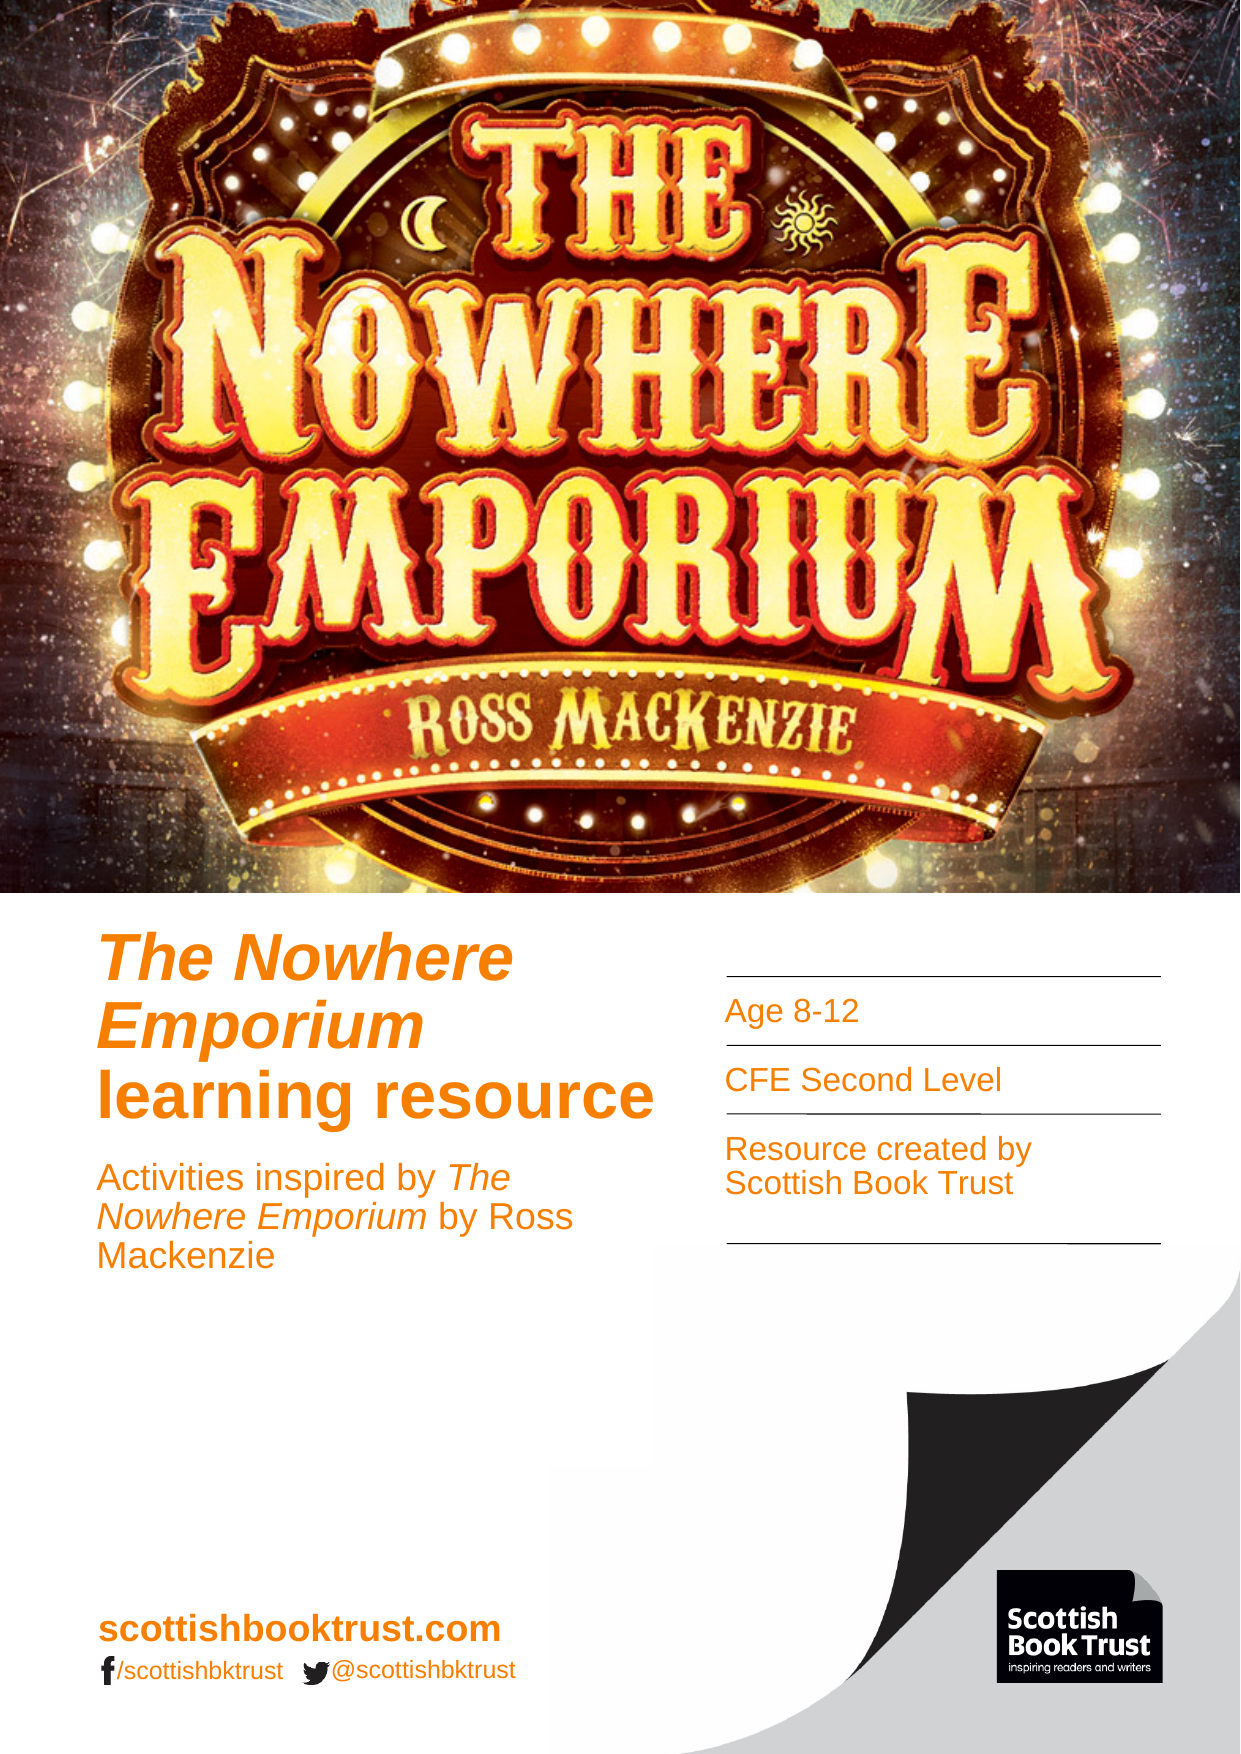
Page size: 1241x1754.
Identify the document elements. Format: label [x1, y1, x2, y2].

picture [302, 1662, 330, 1685]
picture [0, 0, 1240, 893]
picture [101, 1656, 115, 1685]
picture [548, 1246, 1241, 1754]
